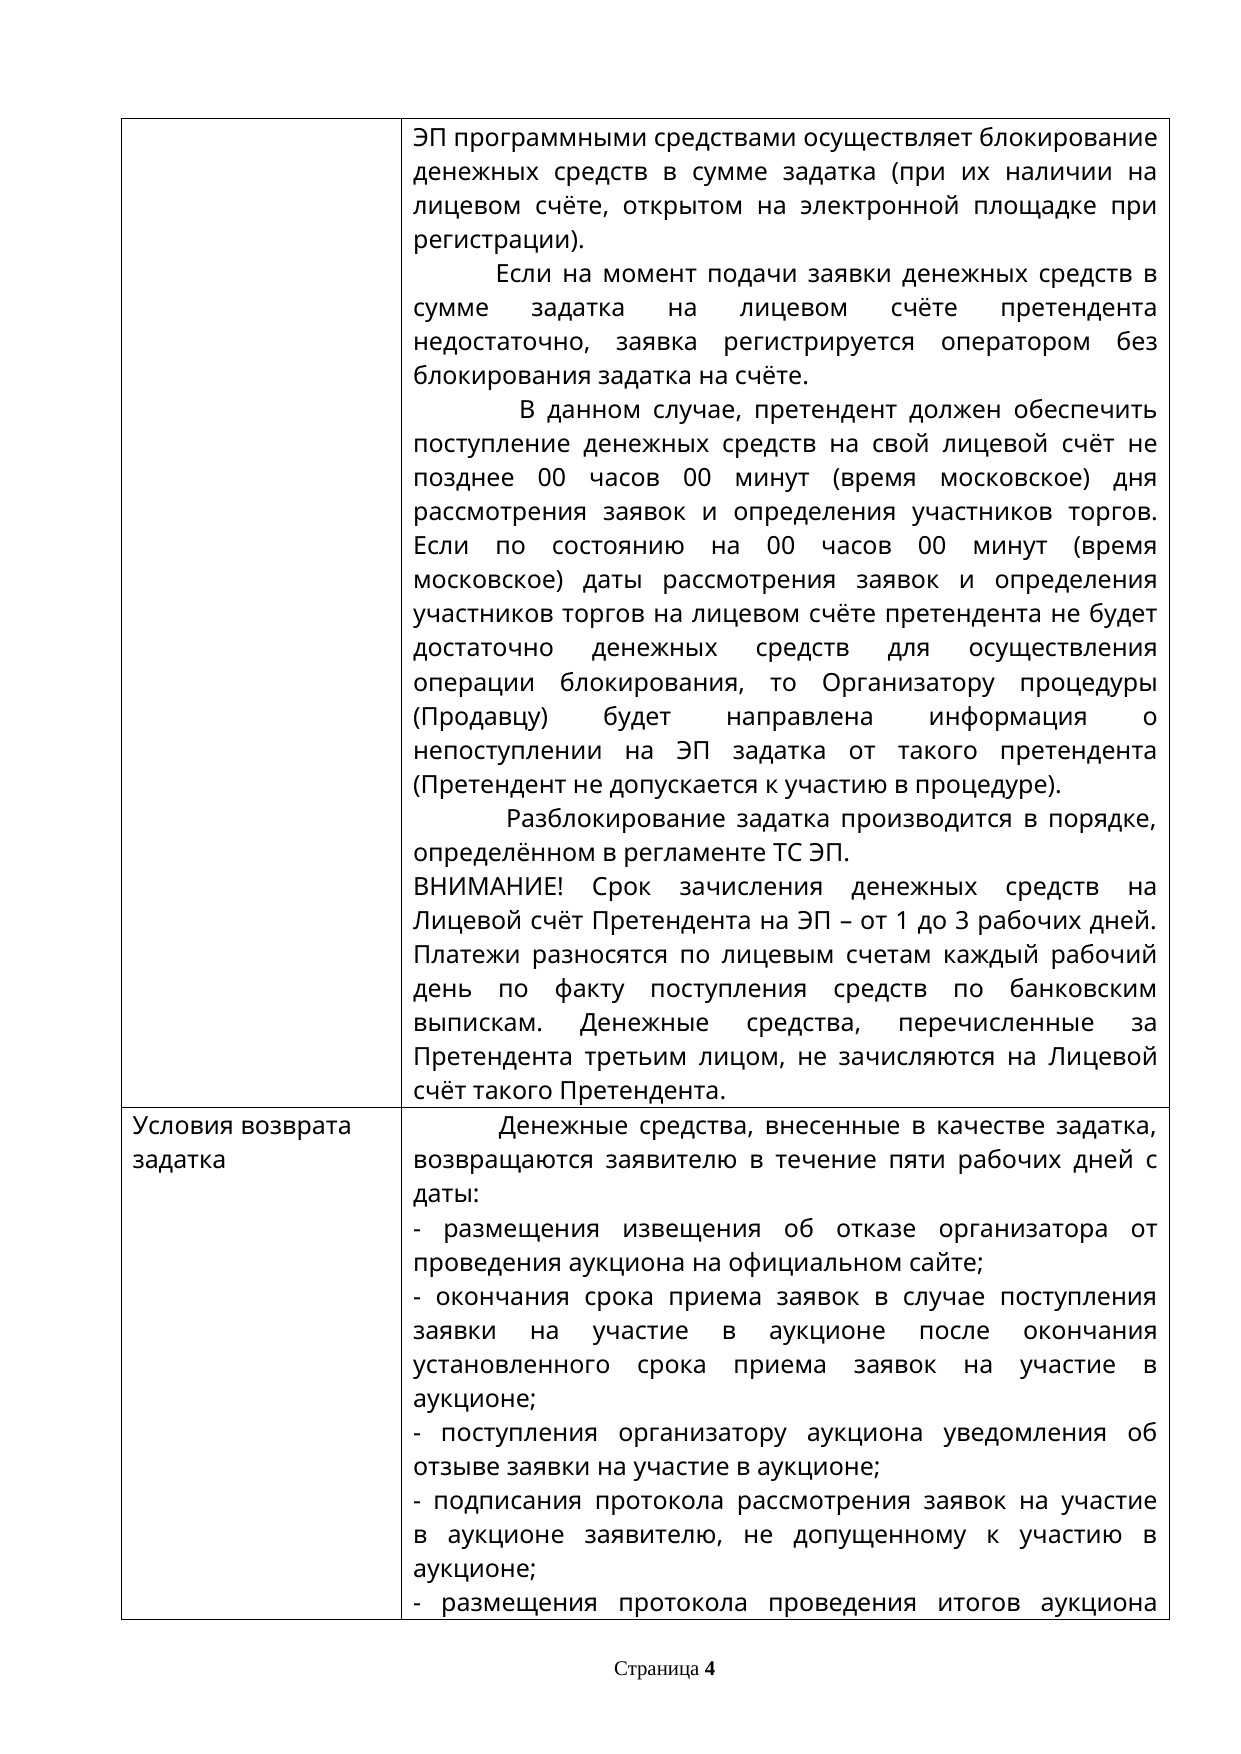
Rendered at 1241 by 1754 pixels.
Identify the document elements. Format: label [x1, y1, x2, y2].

table_cell [402, 119, 1169, 1107]
table_cell [122, 1108, 401, 1619]
table_cell [402, 1108, 1169, 1619]
table_cell [122, 119, 401, 1107]
